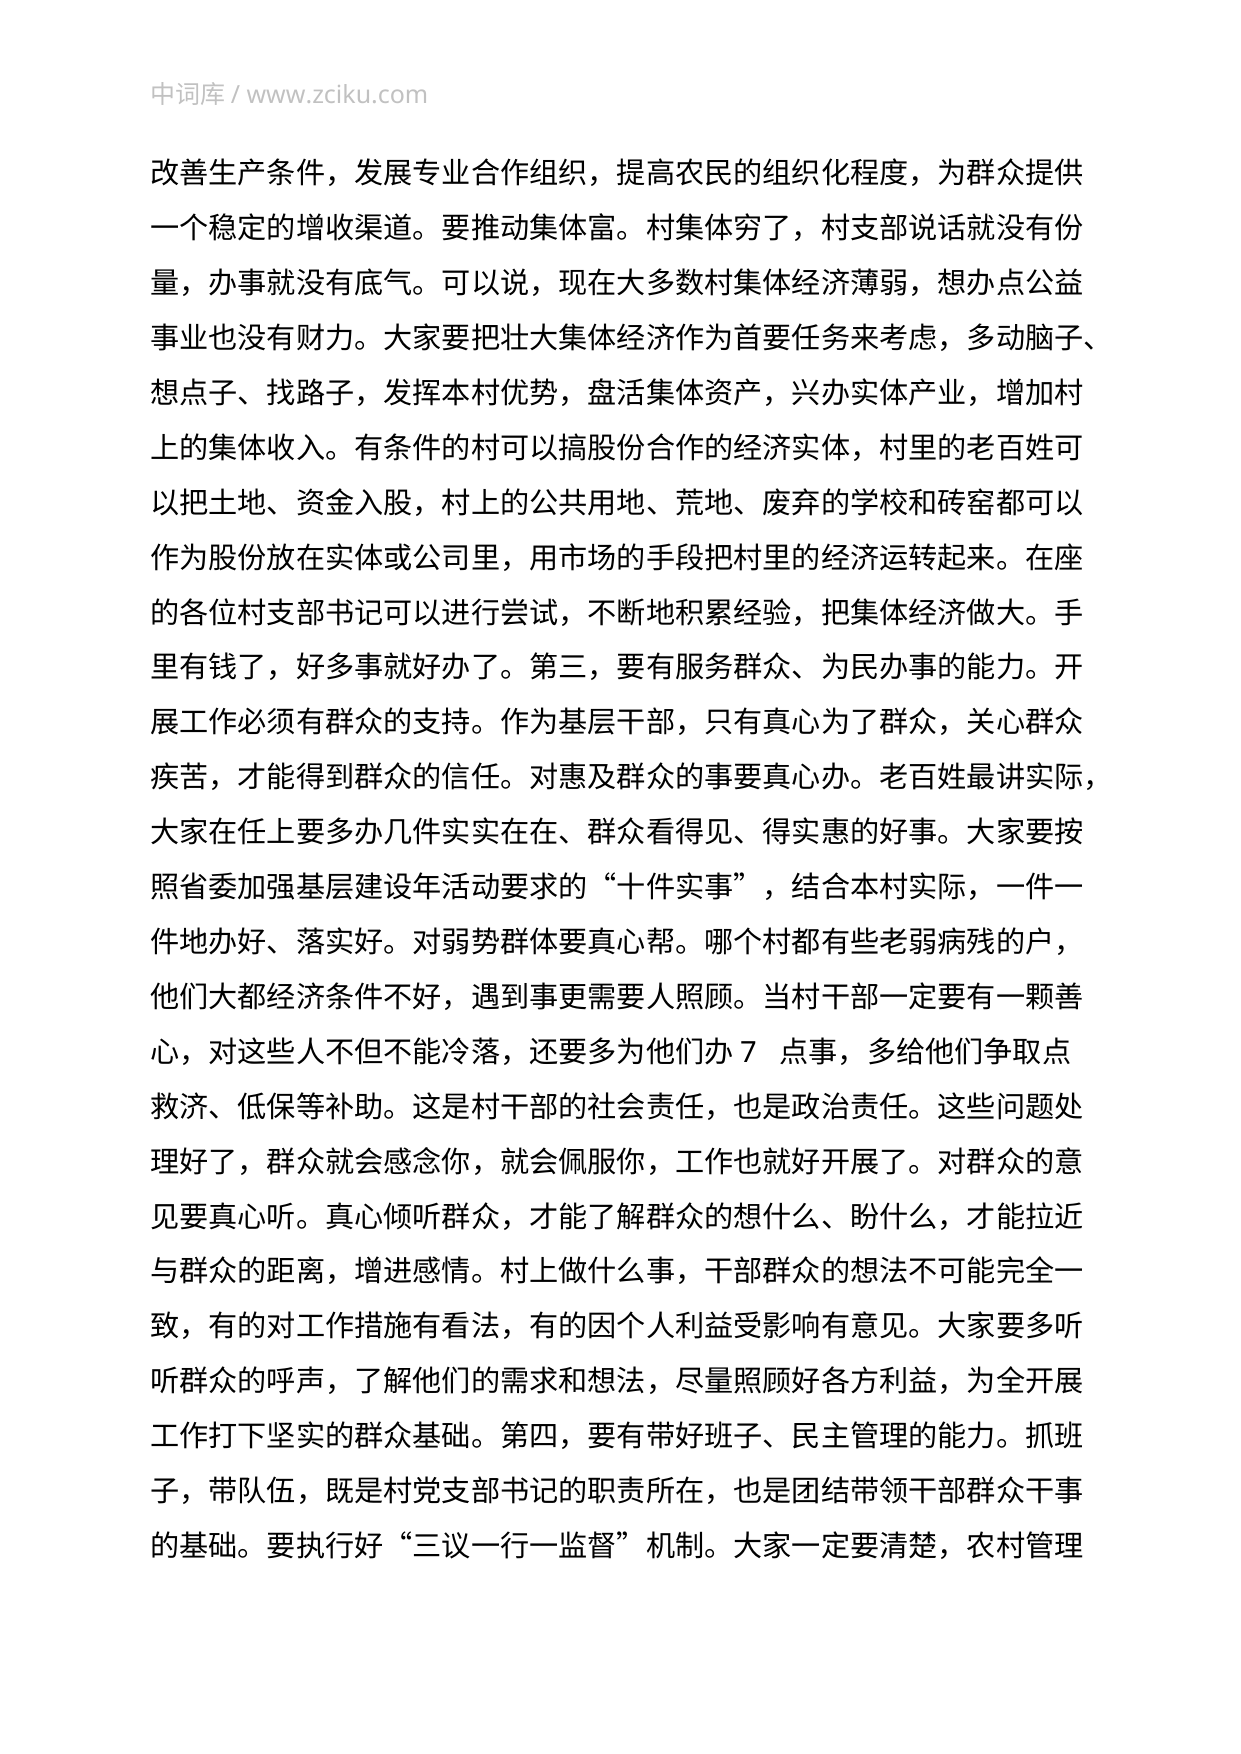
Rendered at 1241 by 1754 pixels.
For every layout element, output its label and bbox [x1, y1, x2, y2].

text [150, 150, 1090, 1565]
